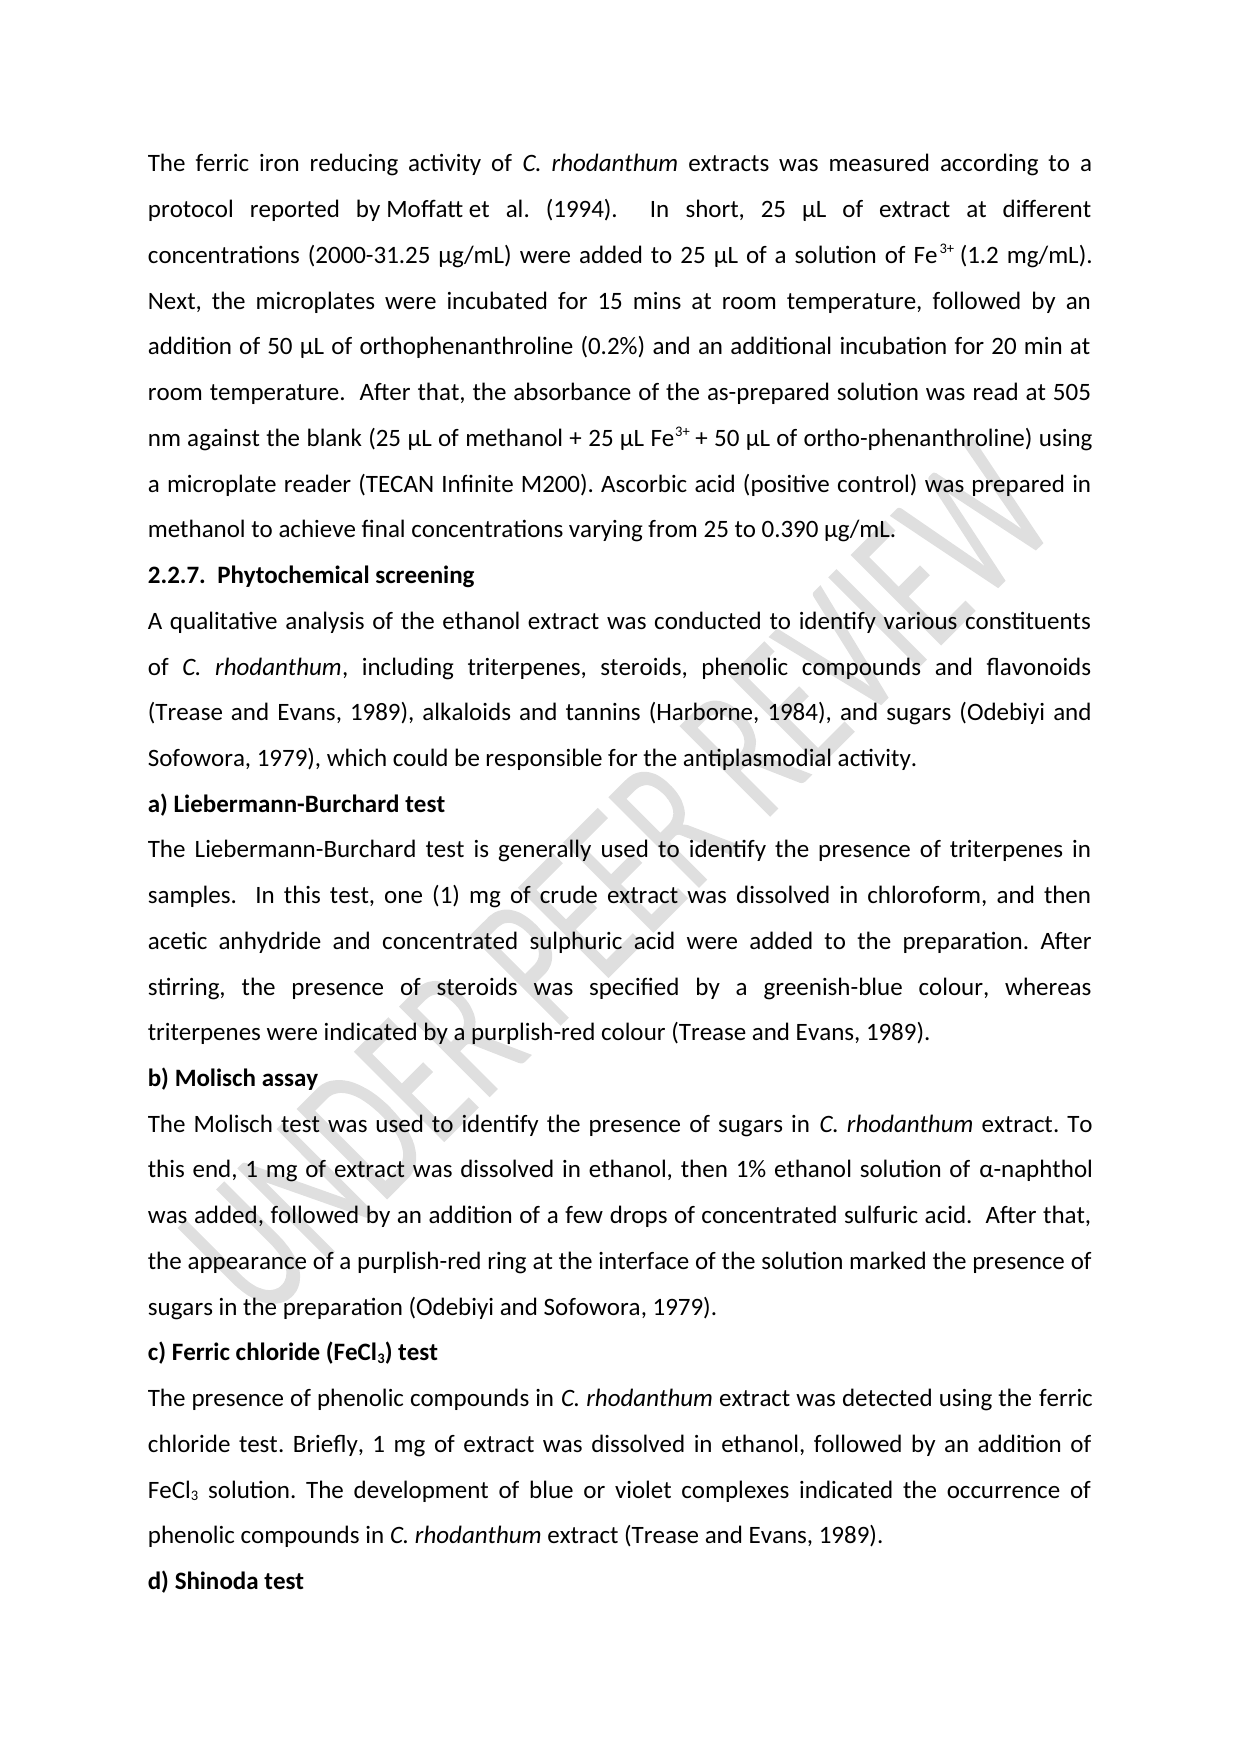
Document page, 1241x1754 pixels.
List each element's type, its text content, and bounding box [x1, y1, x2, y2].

text d) Shinoda test [148, 1565, 1093, 1596]
text The Molisch test was used to identify the presence of sugars in C. rhodanthum extract. To this end, 1 mg of extract was dissolved in ethanol, then 1% ethanol solution of α-naphthol was added, followed by an addition of a few drops of concentrated sulfuric acid. After that, the appearance of a purplish-red ring at the interface of the solution marked the presence of sugars in the preparation (Odebiyi and Sofowora, 1979). [148, 1108, 1093, 1321]
text The Liebermann-Burchard test is generally used to identify the presence of triterpenes in samples. In this test, one (1) mg of crude extract was dissolved in chloroform, and then acetic anhydride and concentrated sulphuric acid were added to the preparation. After stirring, the presence of steroids was specified by a greenish-blue colour, whereas triterpenes were indicated by a purplish-red colour (Trease and Evans, 1989). [148, 833, 1093, 1047]
text b) Molisch assay [148, 1062, 1093, 1093]
text 2.2.7. Phytochemical screening [148, 559, 1093, 590]
text The presence of phenolic compounds in C. rhodanthum extract was detected using the ferric chloride test. Briefly, 1 mg of extract was dissolved in ethanol, followed by an addition of FeCl3 solution. The development of blue or violet complexes indicated the occurrence of phenolic compounds in C. rhodanthum extract (Trease and Evans, 1989). [148, 1382, 1093, 1550]
text a) Liebermann-Burchard test [148, 788, 1093, 818]
text c) Ferric chloride (FeCl3) test [148, 1337, 1093, 1367]
text A qualitative analysis of the ethanol extract was conducted to identify various constituents of C. rhodanthum, including triterpenes, steroids, phenolic compounds and flavonoids (Trease and Evans, 1989), alkaloids and tannins (Harborne, 1984), and sugars (Odebiyi and Sofowora, 1979), which could be responsible for the antiplasmodial activity. [148, 605, 1093, 773]
text The ferric iron reducing activity of C. rhodanthum extracts was measured according to a protocol reported by Moffatt et al. (1994). In short, 25 μL of extract at different concentrations (2000-31.25 µg/mL) were added to 25 μL of a solution of Fe3+ (1.2 mg/mL). Next, the microplates were incubated for 15 mins at room temperature, followed by an addition of 50 μL of orthophenanthroline (0.2%) and an additional incubation for 20 min at room temperature. After that, the absorbance of the as-prepared solution was read at 505 nm against the blank (25 μL of methanol + 25 μL Fe3+ + 50 μL of ortho-phenanthroline) using a microplate reader (TECAN Infinite M200). Ascorbic acid (positive control) was prepared in methanol to achieve final concentrations varying from 25 to 0.390 μg/mL. [148, 148, 1093, 544]
